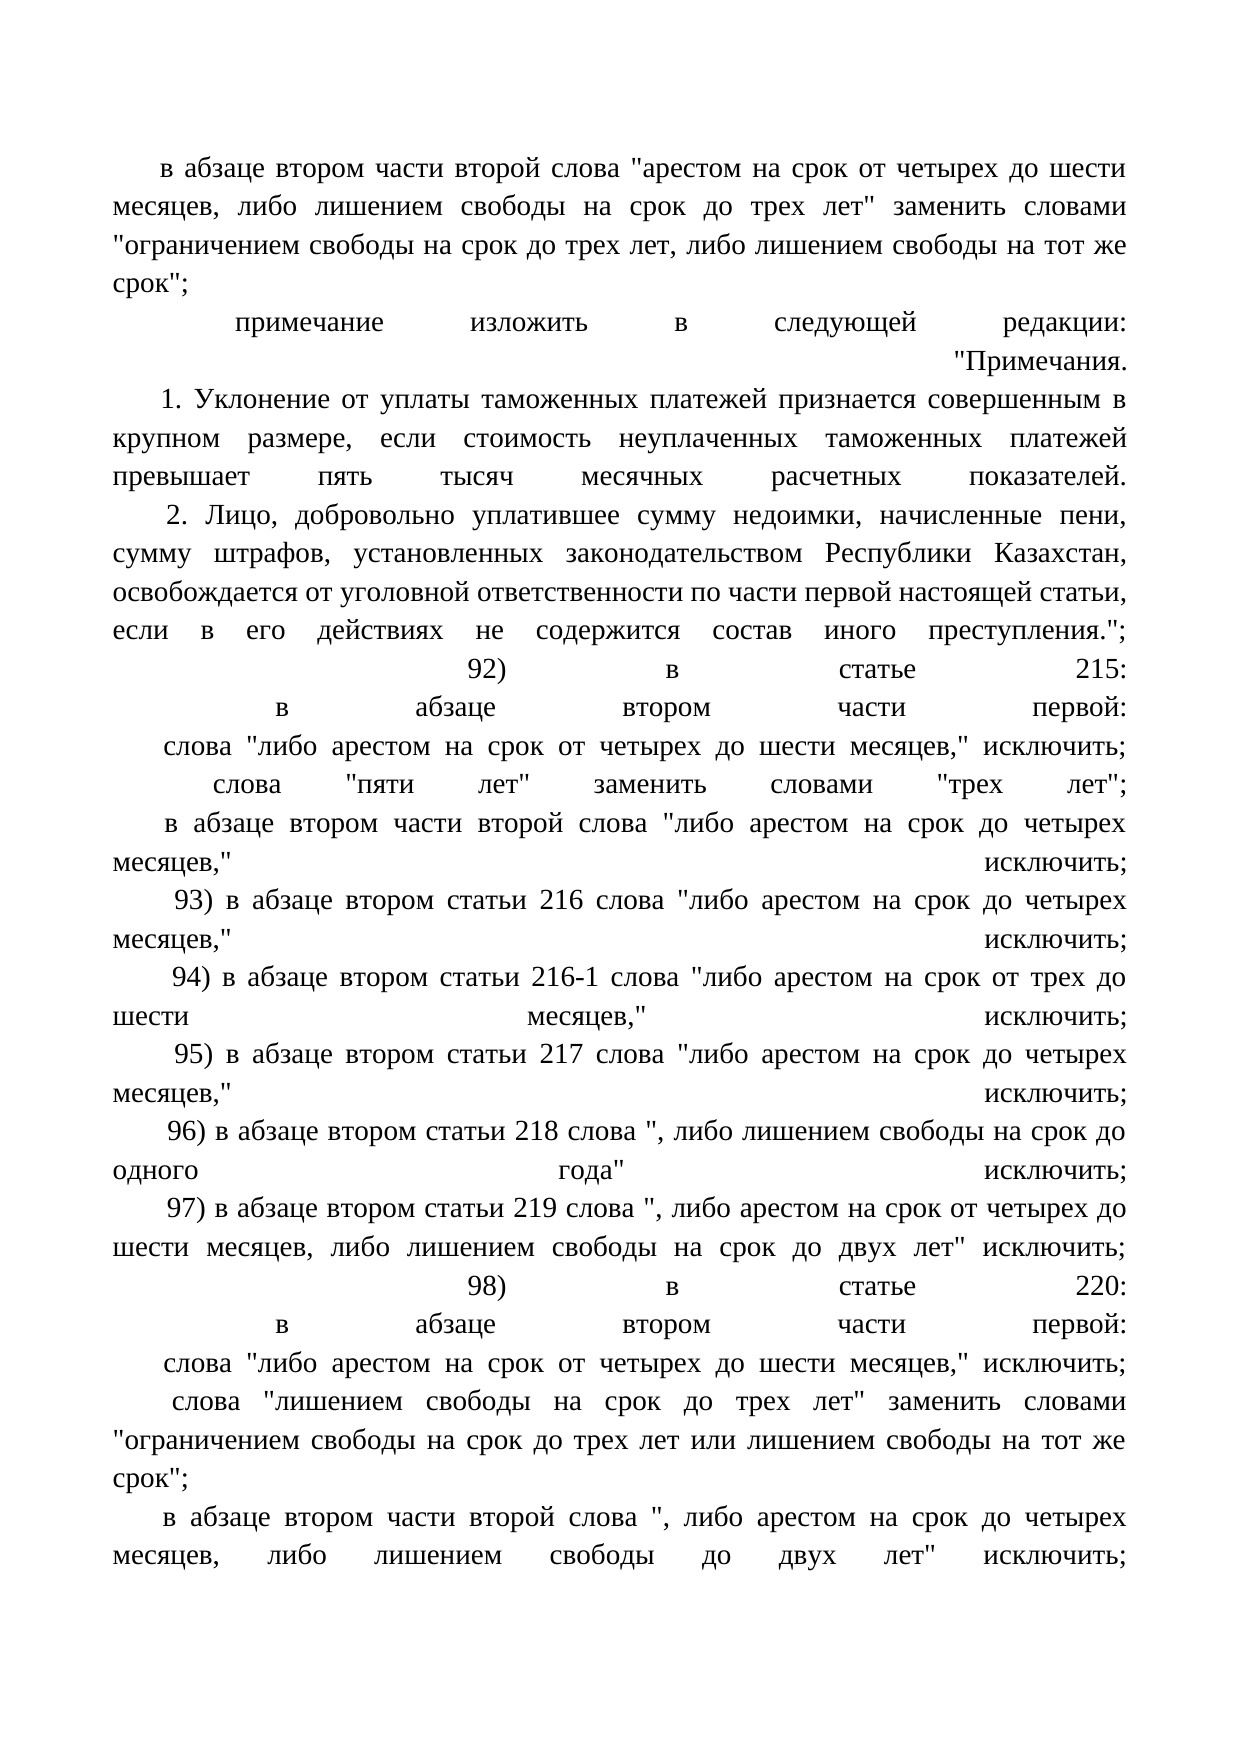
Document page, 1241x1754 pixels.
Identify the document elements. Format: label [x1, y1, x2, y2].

text [112, 150, 1128, 1571]
